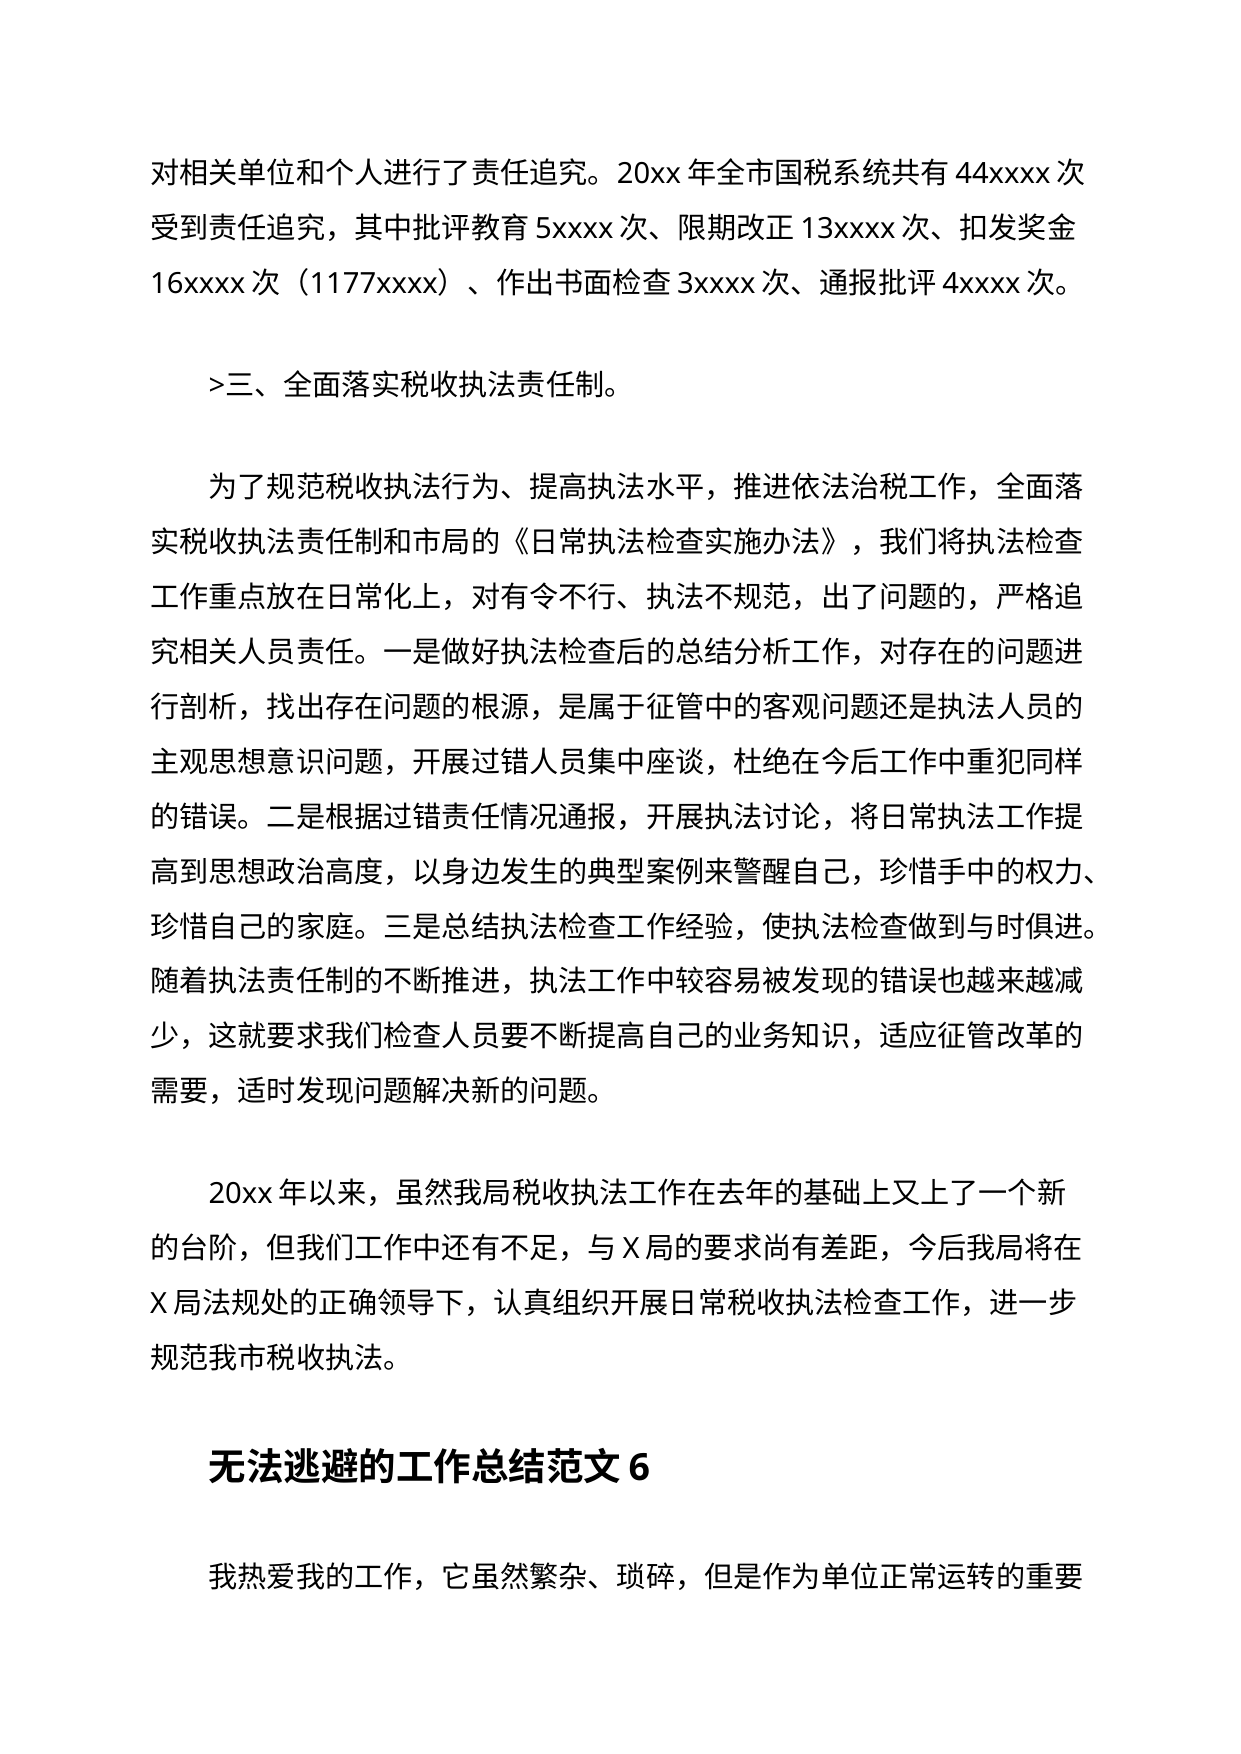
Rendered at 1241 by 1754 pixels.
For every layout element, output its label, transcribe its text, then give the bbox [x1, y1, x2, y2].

text 20xx年以来，虽然我局税收执法工作在去年的基础上又上了一个新的台阶，但我们工作中还有不足，与X局的要求尚有差距，今后我局将在X局法规处的正确领导下，认真组织开展日常税收执法检查工作，进一步规范我市税收执法。 [150, 1169, 1090, 1377]
text >三、全面落实税收执法责任制。 [150, 362, 1090, 404]
text 无法逃避的工作总结范文6 [150, 1436, 1090, 1491]
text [150, 1554, 1090, 1596]
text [150, 150, 1090, 302]
text 为了规范税收执法行为、提高执法水平，推进依法治税工作，全面落实税收执法责任制和市局的《日常执法检查实施办法》，我们将执法检查工作重点放在日常化上，对有令不行、执法不规范，出了问题的，严格追究相关人员责任。一是做好执法检查后的总结分析工作，对存在的问题进行剖析，找出存在问题的根源，是属于征管中的客观问题还是执法人员的主观思想意识问题，开展过错人员集中座谈，杜绝在今后工作中重犯同样的错误。二是根据过错责任情况通报，开展执法讨论，将日常执法工作提高到思想政治高度，以身边发生的典型案例来警醒自己，珍惜手中的权力、珍惜自己的家庭。三是总结执法检查工作经验，使执法检查做到与时俱进。随着执法责任制的不断推进，执法工作中较容易被发现的错误也越来越减少，这就要求我们检查人员要不断提高自己的业务知识，适应征管改革的需要，适时发现问题解决新的问题。 [150, 464, 1090, 1110]
